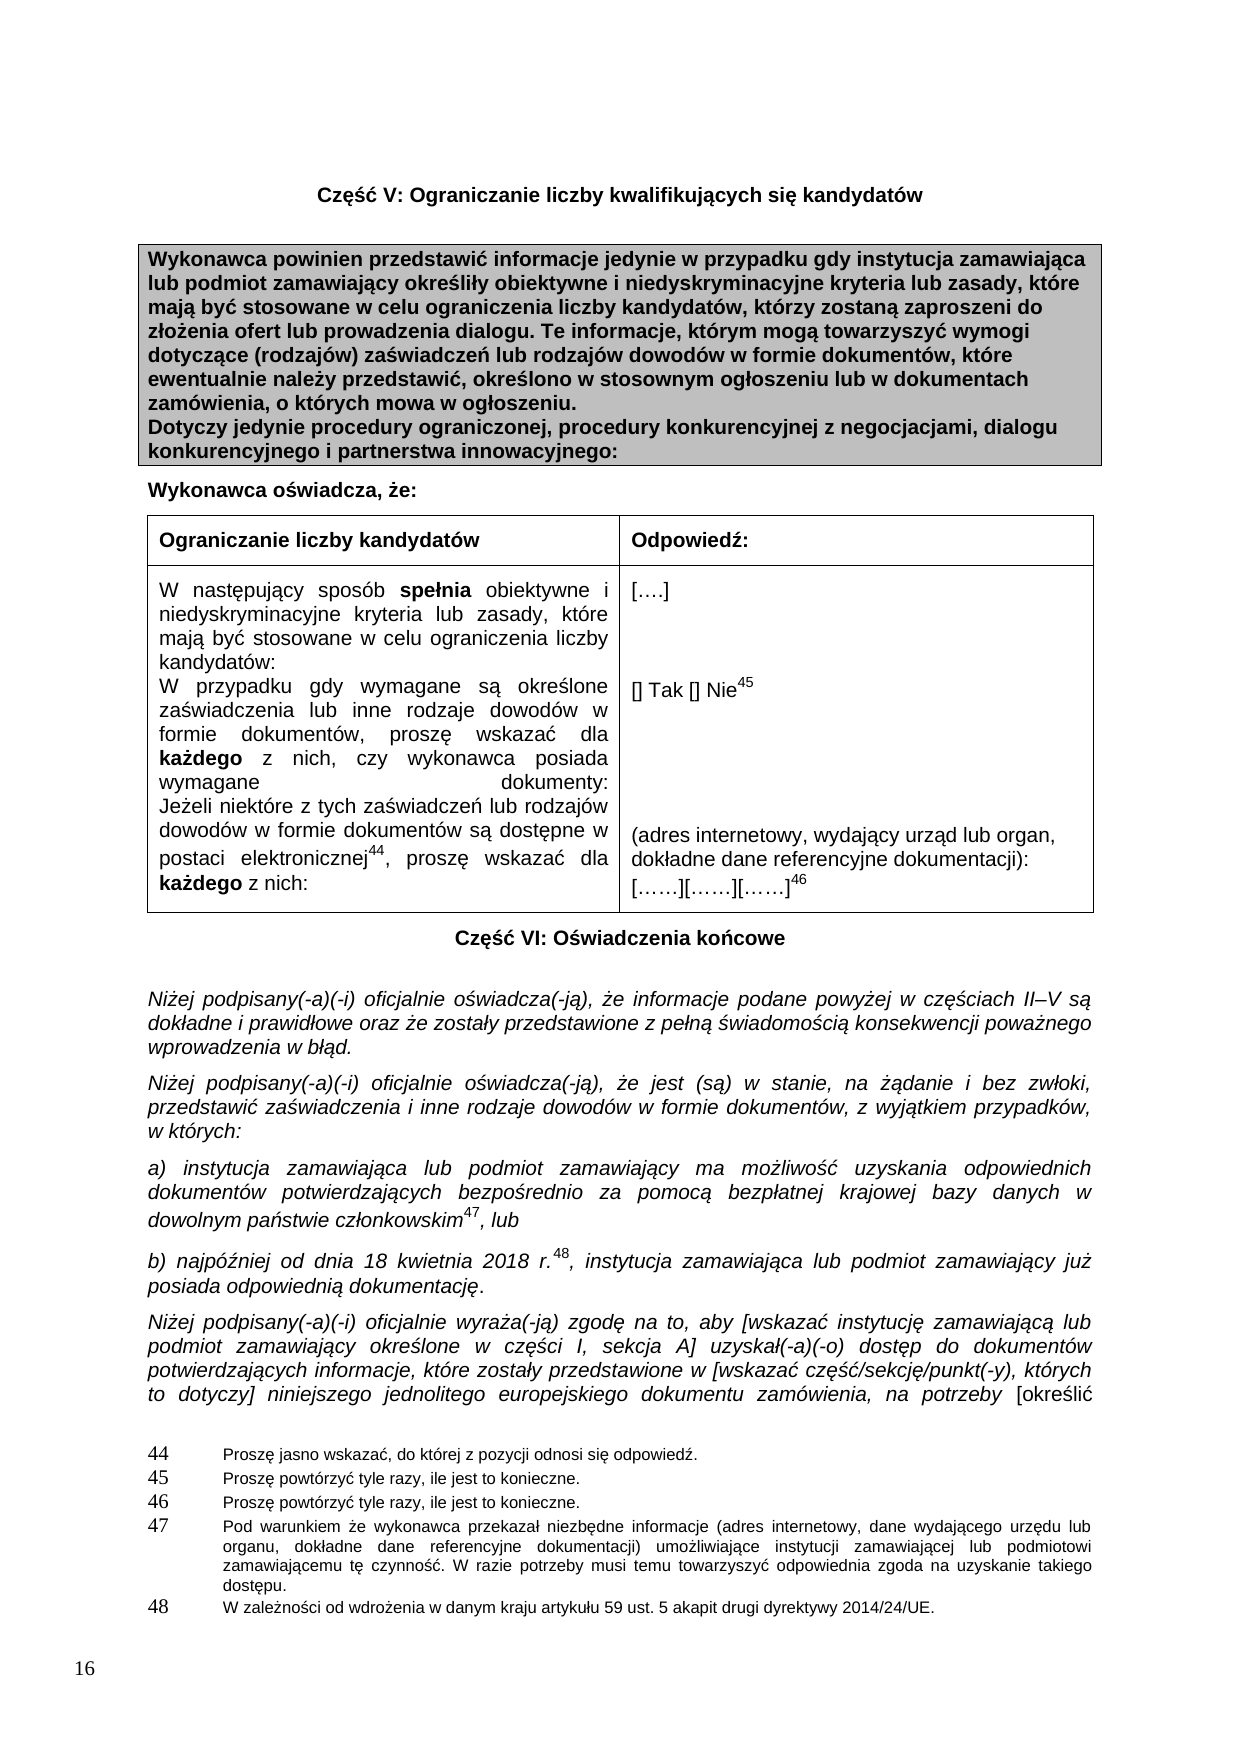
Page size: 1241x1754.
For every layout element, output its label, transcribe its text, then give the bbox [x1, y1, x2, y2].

text b) najpóźniej od dnia 18 kwietnia 2018 r., instytucja zamawiająca lub podmiot zamawiający już posiada odpowiednią dokumentację. [148, 1245, 1093, 1297]
table_cell W następujący sposób spełnia obiektywne i niedyskryminacyjne kryteria lub zasady, które mają być stosowane w celu ograniczenia liczby kandydatów: W przypadku gdy wymagane są określone zaświadczenia lub inne rodzaje dowodów w formie dokumentów, proszę wskazać dla każdego z nich, czy wykonawca posiada wymagane dokumenty: Jeżeli niektóre z tych zaświadczeń lub rodzajów dowodów w formie dokumentów są dostępne w postaci elektronicznej, proszę wskazać dla każdego z nich: [148, 566, 619, 912]
table_cell [….] [] Tak [] Nie (adres internetowy, wydający urząd lub organ, dokładne dane referencyjne dokumentacji): [……][……][……] [620, 566, 1093, 912]
text Niżej podpisany(-a)(-i) oficjalnie oświadcza(-ją), że informacje podane powyżej w częściach II–V są dokładne i prawidłowe oraz że zostały przedstawione z pełną świadomością konsekwencji poważnego wprowadzenia w błąd. [148, 987, 1093, 1059]
text Niżej podpisany(-a)(-i) oficjalnie oświadcza(-ją), że jest (są) w stanie, na żądanie i bez zwłoki, przedstawić zaświadczenia i inne rodzaje dowodów w formie dokumentów, z wyjątkiem przypadków, w których: [148, 1071, 1093, 1143]
text a) instytucja zamawiająca lub podmiot zamawiający ma możliwość uzyskania odpowiednich dokumentów potwierdzających bezpośrednio za pomocą bezpłatnej krajowej bazy danych w dowolnym państwie członkowskim, lub [148, 1156, 1093, 1232]
table_header Odpowiedź: [620, 516, 1093, 565]
title Część VI: Oświadczenia końcowe [148, 925, 1093, 949]
text Wykonawca oświadcza, że: [148, 478, 1093, 502]
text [148, 1310, 1093, 1406]
title Część V: Ograniczanie liczby kwalifikujących się kandydatów [148, 182, 1093, 206]
text Wykonawca powinien przedstawić informacje jedynie w przypadku gdy instytucja zamawiająca lub podmiot zamawiający określiły obiektywne i niedyskryminacyjne kryteria lub zasady, które mają być stosowane w celu ograniczenia liczby kandydatów, którzy zostaną zaproszeni do złożenia ofert lub prowadzenia dialogu. Te informacje, którym mogą towarzyszyć wymogi dotyczące (rodzajów) zaświadczeń lub rodzajów dowodów w formie dokumentów, które ewentualnie należy przedstawić, określono w stosownym ogłoszeniu lub w dokumentach zamówienia, o których mowa w ogłoszeniu. Dotyczy jedynie procedury ograniczonej, procedury konkurencyjnej z negocjacjami, dialogu konkurencyjnego i partnerstwa innowacyjnego: [139, 245, 1101, 465]
table_header Ograniczanie liczby kandydatów [148, 516, 619, 565]
